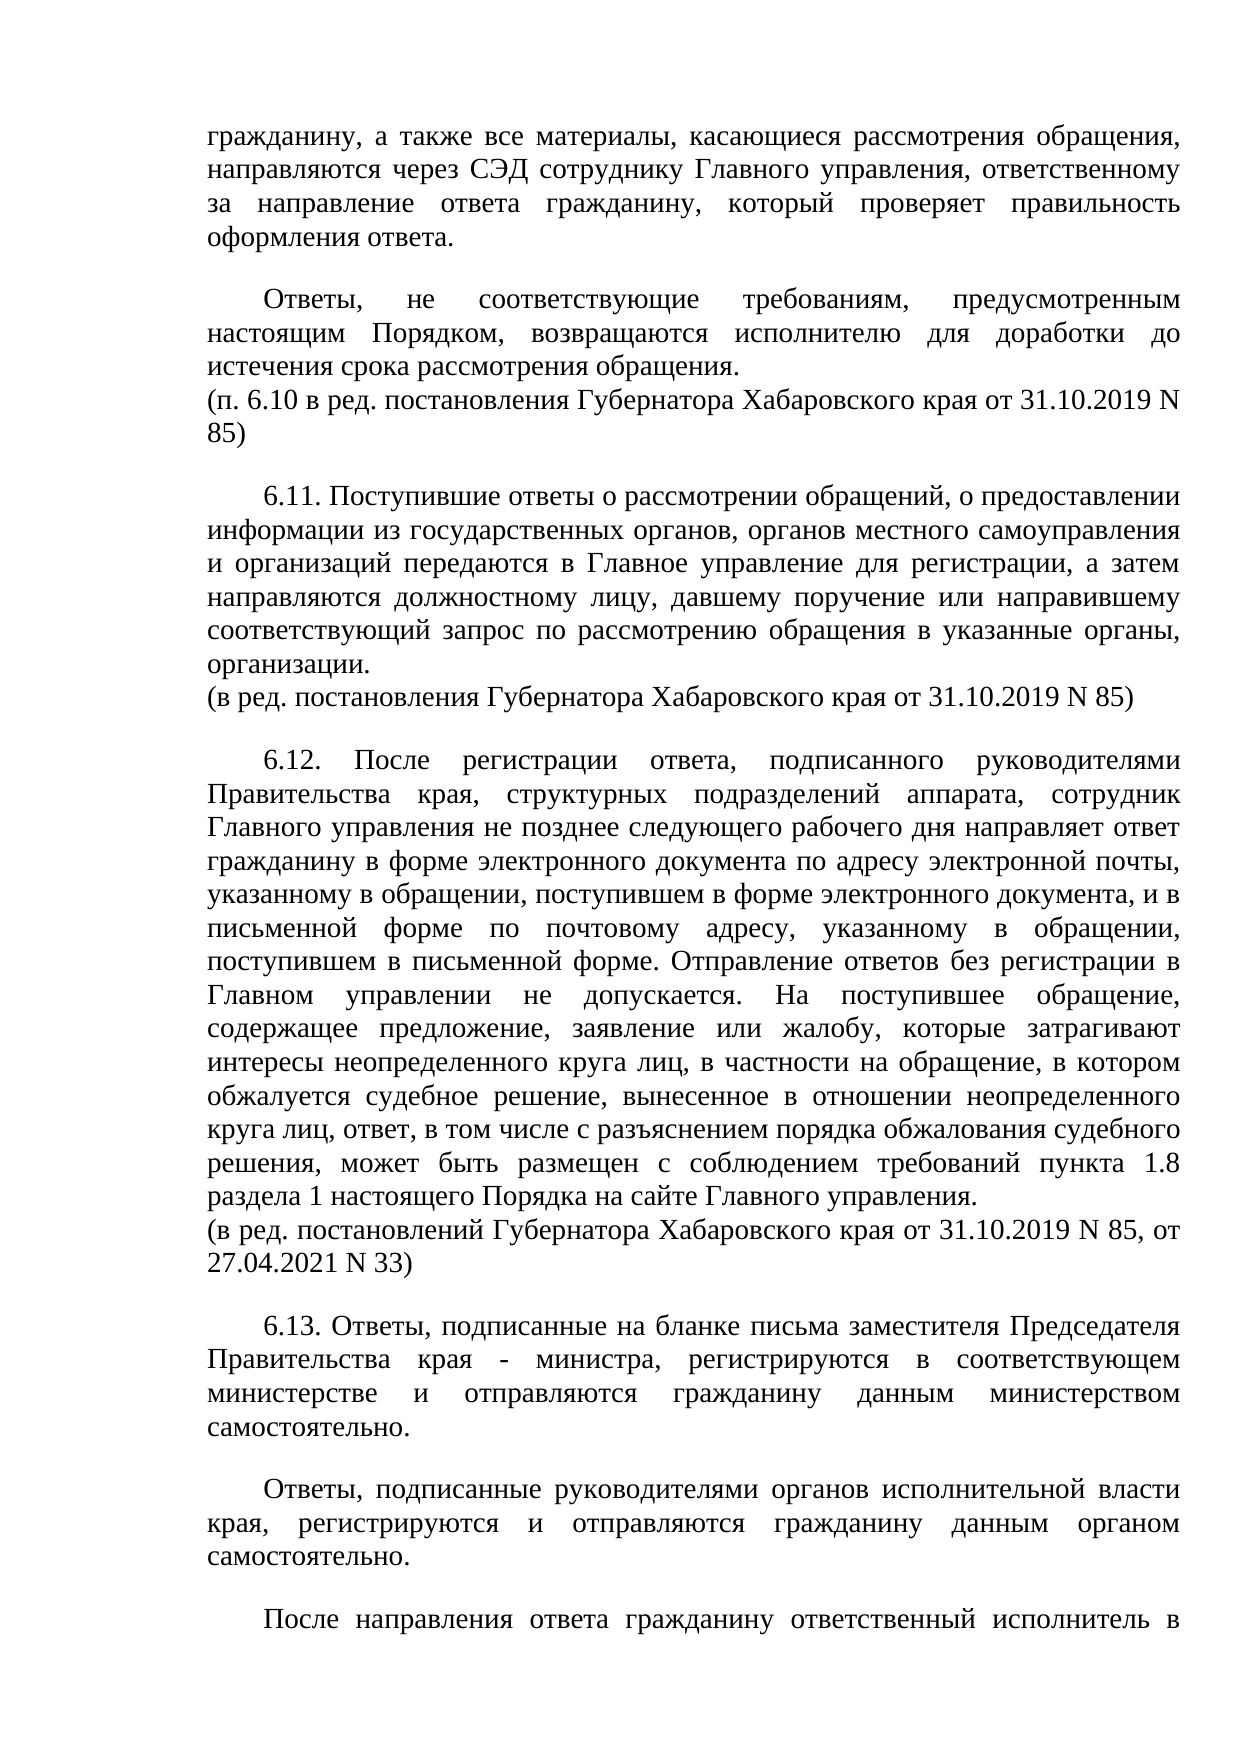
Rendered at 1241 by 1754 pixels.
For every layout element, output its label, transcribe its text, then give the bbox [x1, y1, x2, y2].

text Ответы, не соответствующие требованиям, предусмотренным настоящим Порядком, возвращаются исполнителю для доработки до истечения срока рассмотрения обращения. [207, 281, 1181, 382]
text Ответы, подписанные руководителями органов исполнительной власти края, регистрируются и отправляются гражданину данным органом самостоятельно. [207, 1471, 1181, 1572]
text (в ред. постановления Губернатора Хабаровского края от 31.10.2019 N 85) [207, 679, 1181, 713]
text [207, 1601, 1181, 1635]
text (в ред. постановлений Губернатора Хабаровского края от 31.10.2019 N 85, от 27.04.2021 N 33) [207, 1212, 1181, 1279]
text (п. 6.10 в ред. постановления Губернатора Хабаровского края от 31.10.2019 N 85) [207, 382, 1181, 449]
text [207, 118, 1181, 252]
text 6.13. Ответы, подписанные на бланке письма заместителя Председателя Правительства края - министра, регистрируются в соответствующем министерстве и отправляются гражданину данным министерством самостоятельно. [207, 1308, 1181, 1442]
text 6.11. Поступившие ответы о рассмотрении обращений, о предоставлении информации из государственных органов, органов местного самоуправления и организаций передаются в Главное управление для регистрации, а затем направляются должностному лицу, давшему поручение или направившему соответствующий запрос по рассмотрению обращения в указанные органы, организации. [207, 478, 1181, 679]
text 6.12. После регистрации ответа, подписанного руководителями Правительства края, структурных подразделений аппарата, сотрудник Главного управления не позднее следующего рабочего дня направляет ответ гражданину в форме электронного документа по адресу электронной почты, указанному в обращении, поступившем в форме электронного документа, и в письменной форме по почтовому адресу, указанному в обращении, поступившем в письменной форме. Отправление ответов без регистрации в Главном управлении не допускается. На поступившее обращение, содержащее предложение, заявление или жалобу, которые затрагивают интересы неопределенного круга лиц, в частности на обращение, в котором обжалуется судебное решение, вынесенное в отношении неопределенного круга лиц, ответ, в том числе с разъяснением порядка обжалования судебного решения, может быть размещен с соблюдением требований пункта 1.8 раздела 1 настоящего Порядка на сайте Главного управления. [207, 742, 1181, 1212]
